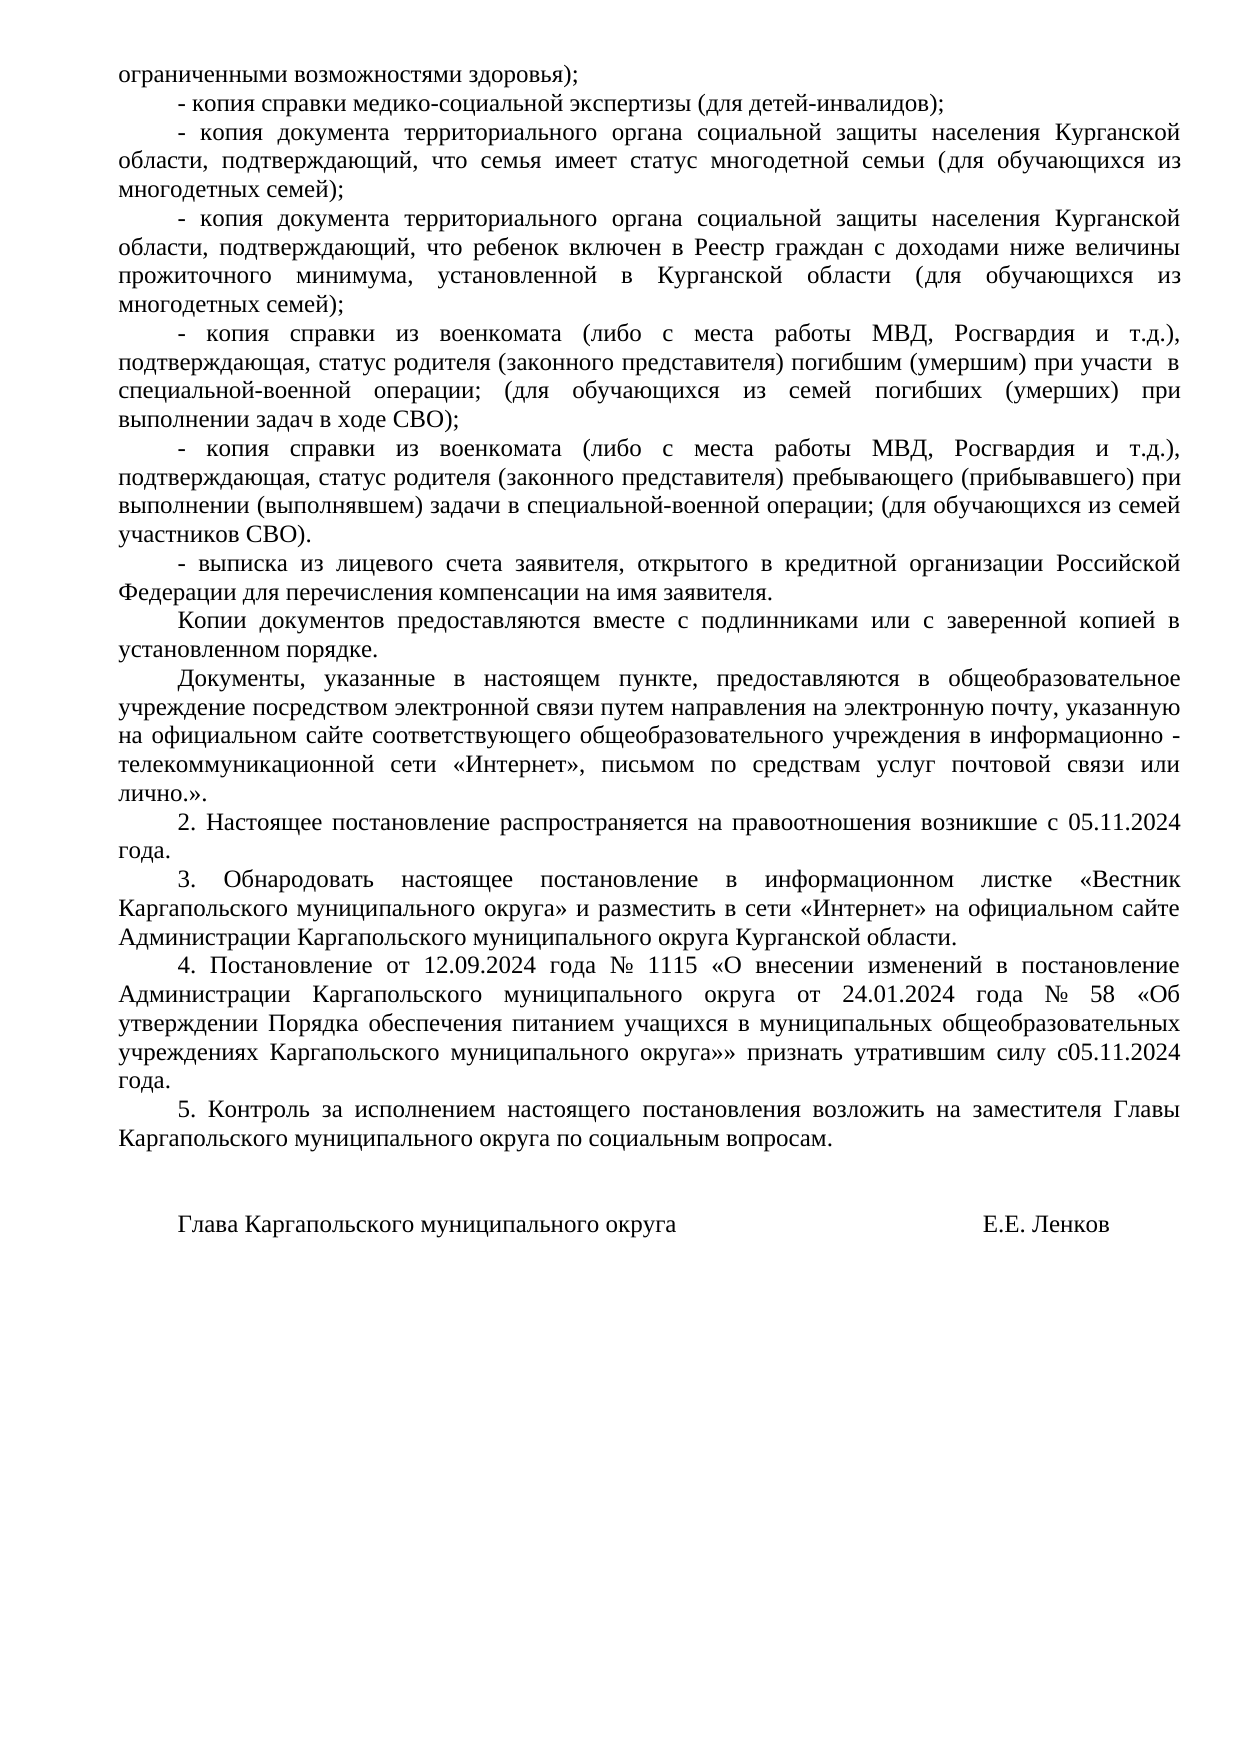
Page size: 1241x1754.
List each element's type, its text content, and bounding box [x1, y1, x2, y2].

text 2. Настоящее постановление распространяется на правоотношения возникшие с 05.11.2024 года. [118, 807, 1181, 864]
text 5. Контроль за исполнением настоящего постановления возложить на заместителя Главы Каргапольского муниципального округа по социальным вопросам. [118, 1094, 1181, 1152]
text - копия заключение психолого-медико-педагогической комиссии (для обучающихся с ограниченными возможностями здоровья); [572, 59, 1181, 88]
text - копия справки из военкомата (либо с места работы МВД, Росгвардия и т.д.), подтверждающая, статус родителя (законного представителя) пребывающего (прибывавшего) при выполнении (выполнявшем) задачи в специальной-военной операции; (для обучающихся из семей участников СВО). [118, 433, 1181, 548]
text - копия документа территориального органа социальной защиты населения Курганской области, подтверждающий, что ребенок включен в Реестр граждан с доходами ниже величины прожиточного минимума, установленной в Курганской области (для обучающихся из многодетных семей); [118, 203, 1181, 318]
text - копия документа территориального органа социальной защиты населения Курганской области, подтверждающий, что семья имеет статус многодетной семьи (для обучающихся из многодетных семей); [118, 117, 1181, 203]
text 4. Постановление от 12.09.2024 года № 1115 «О внесении изменений в постановление Администрации Каргапольского муниципального округа от 24.01.2024 года № 58 «Об утверждении Порядка обеспечения питанием учащихся в муниципальных общеобразовательных учреждениях Каргапольского муниципального округа»» признать утратившим силу с05.11.2024 года. [118, 950, 1181, 1094]
text Копии документов предоставляются вместе с подлинниками или с заверенной копией в установленном порядке. [118, 605, 1181, 663]
text - копия справки медико-социальной экспертизы (для детей-инвалидов); [929, 88, 1181, 117]
text - копия справки медико-социальной экспертизы (для детей-инвалидов); [118, 88, 706, 117]
text - выписка из лицевого счета заявителя, открытого в кредитной организации Российской Федерации для перечисления компенсации на имя заявителя. [118, 548, 1181, 605]
text Глава Каргапольского муниципального округа Е.Е. Ленков [118, 1209, 1181, 1238]
text - копия справки из военкомата (либо с места работы МВД, Росгвардия и т.д.), подтверждающая, статус родителя (законного представителя) погибшим (умершим) при участи в специальной-военной операции; (для обучающихся из семей погибших (умерших) при выполнении задач в ходе СВО); [118, 318, 1181, 433]
text Документы, указанные в настоящем пункте, предоставляются в общеобразовательное учреждение посредством электронной связи путем направления на электронную почту, указанную на официальном сайте соответствующего общеобразовательного учреждения в информационно - телекоммуникационной сети «Интернет», письмом по средствам услуг почтовой связи или лично.». [118, 663, 1181, 807]
text 3. Обнародовать настоящее постановление в информационном листке «Вестник Каргапольского муниципального округа» и разместить в сети «Интернет» на официальном сайте Администрации Каргапольского муниципального округа Курганской области. [118, 864, 1181, 950]
